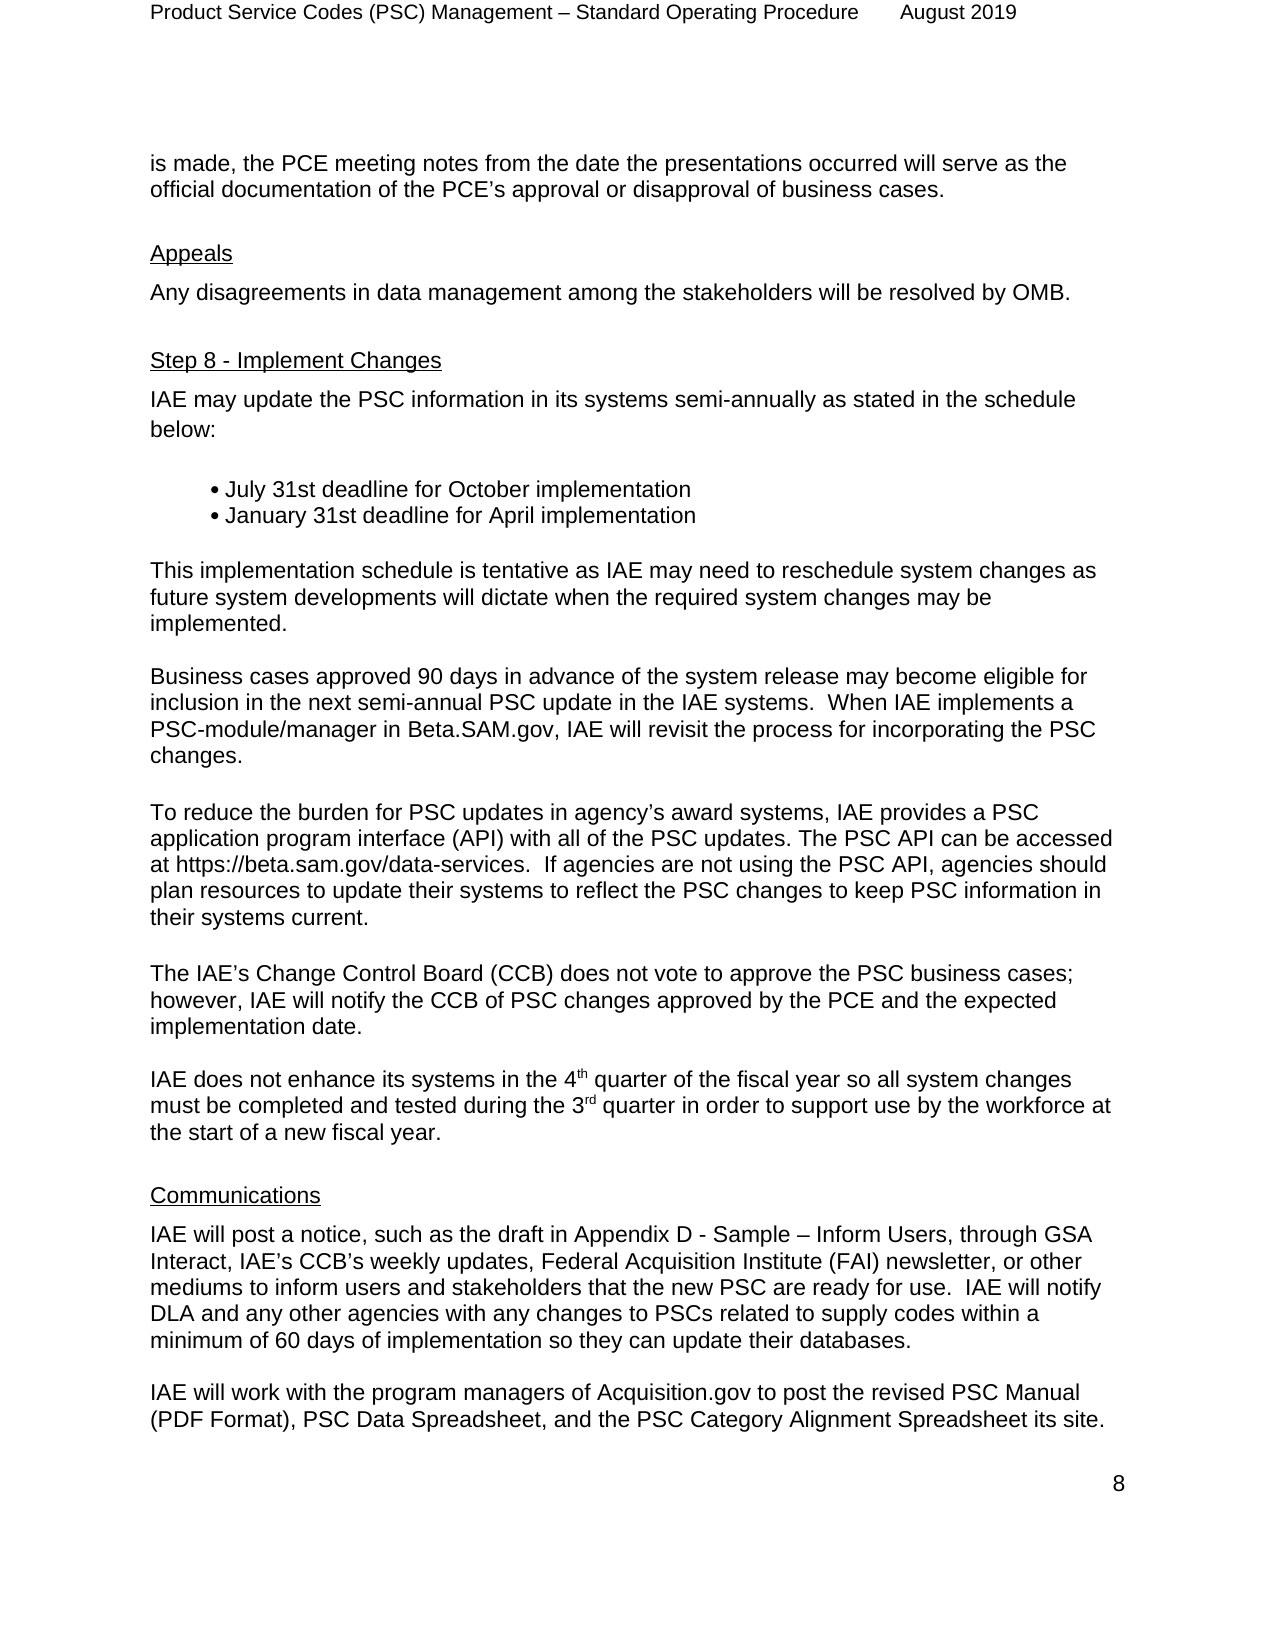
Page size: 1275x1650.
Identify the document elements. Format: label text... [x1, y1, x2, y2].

text The IAE’s Change Control Board (CCB) does not vote to approve the PSC business cases; however, IAE will notify the CCB of PSC changes approved by the PCE and the expected implementation date. [150, 960, 1125, 1039]
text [150, 1379, 1125, 1432]
text IAE will post a notice, such as the draft in Appendix D - Sample – Inform Users, through GSA Interact, IAE’s CCB’s weekly updates, Federal Acquisition Institute (FAI) newsletter, or other mediums to inform users and stakeholders that the new PSC are ready for use. IAE will notify DLA and any other agencies with any changes to PSCs related to supply codes within a minimum of 60 days of implementation so they can update their databases. [150, 1221, 1125, 1353]
text Any disagreements in data management among the stakeholders will be resolved by OMB. [150, 279, 1125, 305]
text To reduce the burden for PSC updates in agency’s award systems, IAE provides a PSC application program interface (API) with all of the PSC updates. The PSC API can be accessed at https://beta.sam.gov/data-services. If agencies are not using the PSC API, agencies should plan resources to update their systems to reflect the PSC changes to keep PSC information in their systems current. [150, 798, 1125, 930]
text IAE does not enhance its systems in the 4th quarter of the fiscal year so all system changes must be completed and tested during the 3rd quarter in order to support use by the workforce at the start of a new fiscal year. [150, 1066, 1125, 1145]
text This implementation schedule is tentative as IAE may need to reschedule system changes as future system developments will dictate when the required system changes may be implemented. [150, 557, 1125, 636]
list January 31st deadline for April implementation [211, 502, 1125, 528]
subtitle Step 8 - Implement Changes [150, 347, 1125, 373]
subtitle Appeals [150, 240, 1125, 267]
text IAE may update the PSC information in its systems semi-annually as stated in the schedule below: [150, 386, 1125, 442]
subtitle Communications [150, 1182, 1125, 1209]
text Business cases approved 90 days in advance of the system release may become eligible for inclusion in the next semi-annual PSC update in the IAE systems. When IAE implements a PSC-module/manager in Beta.SAM.gov, IAE will revisit the process for incorporating the PSC changes. [150, 663, 1125, 768]
list July 31st deadline for October implementation [211, 476, 1125, 502]
